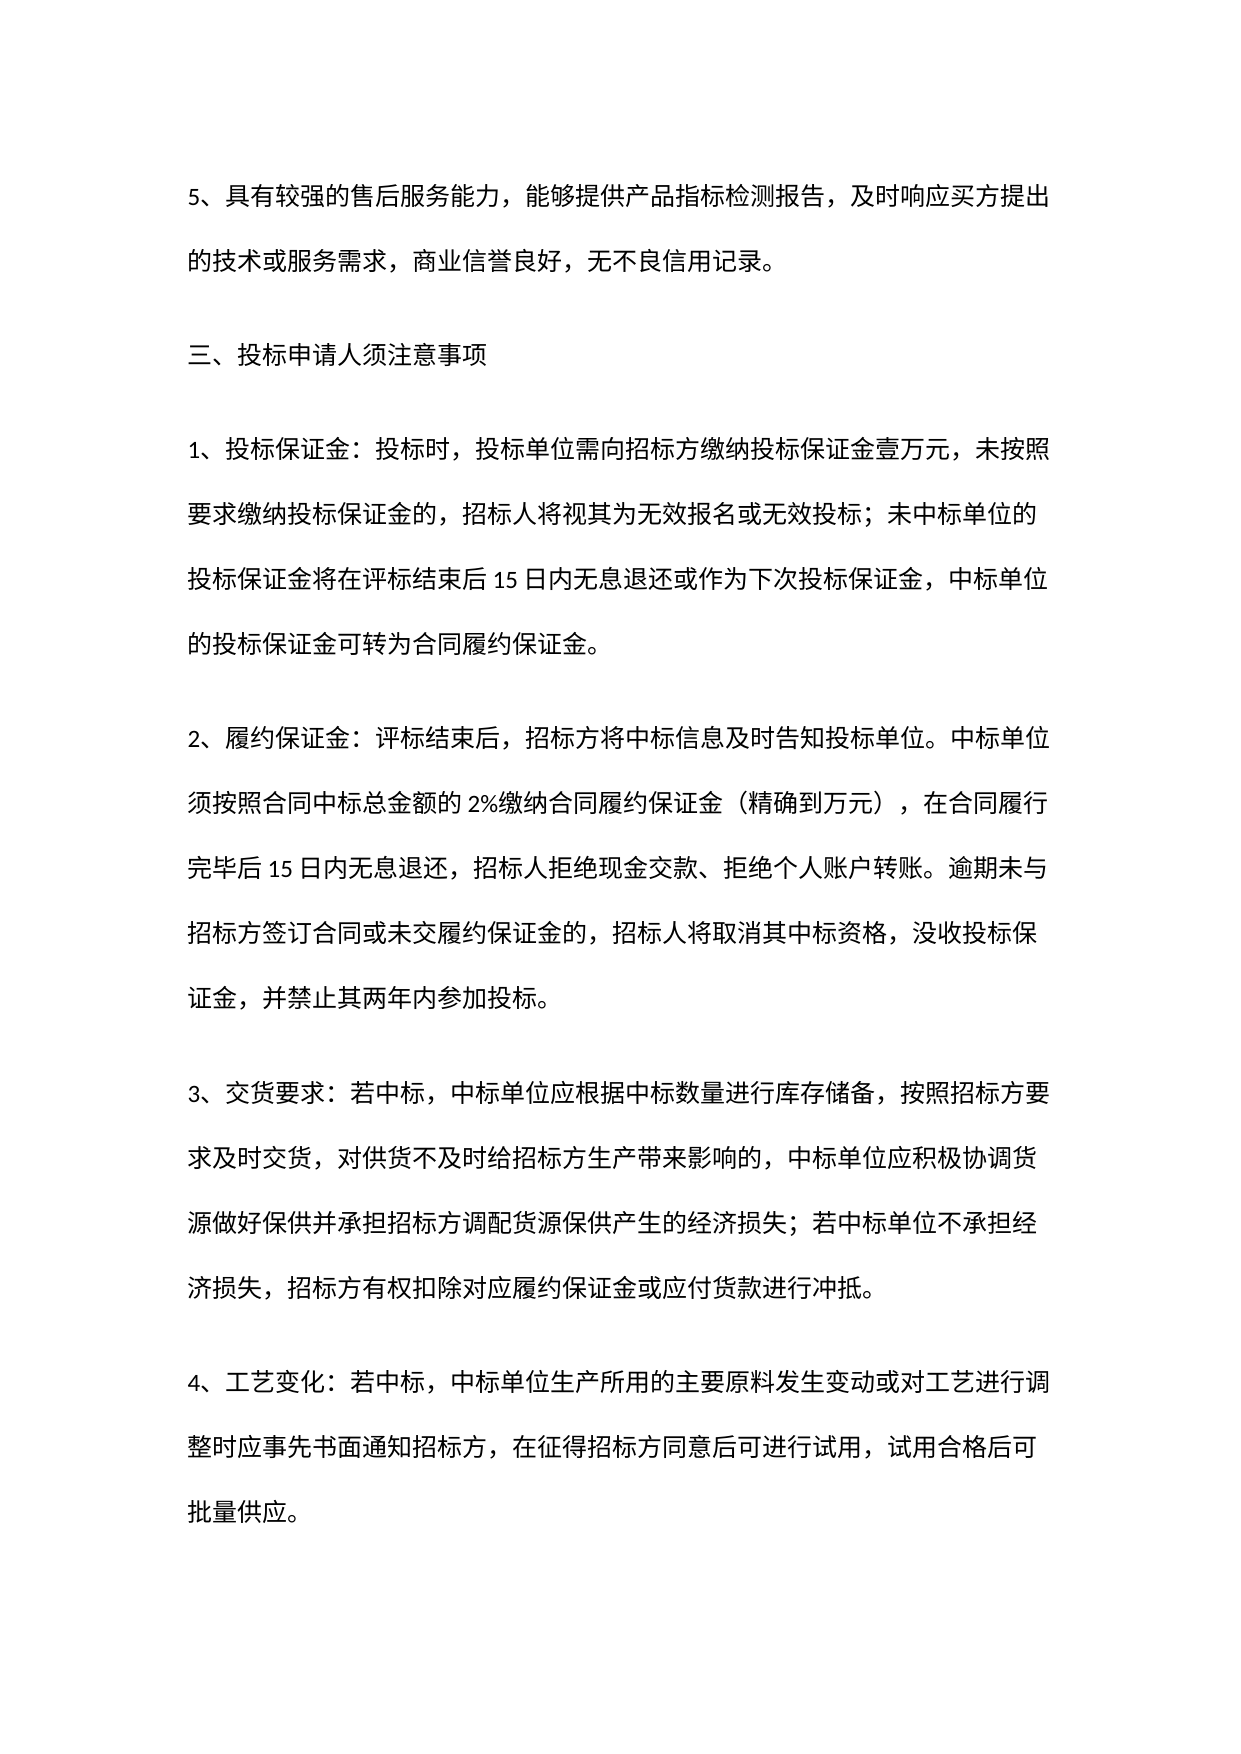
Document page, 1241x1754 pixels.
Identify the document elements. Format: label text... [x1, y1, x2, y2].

text 三、投标申请人须注意事项 [187, 321, 1053, 386]
text 2、履约保证金：评标结束后，招标方将中标信息及时告知投标单位。中标单位须按照合同中标总金额的2%缴纳合同履约保证金（精确到万元），在合同履行完毕后15日内无息退还，招标人拒绝现金交款、拒绝个人账户转账。逾期未与招标方签订合同或未交履约保证金的，招标人将取消其中标资格，没收投标保证金，并禁止其两年内参加投标。 [187, 704, 1053, 1029]
text 1、投标保证金：投标时，投标单位需向招标方缴纳投标保证金壹万元，未按照要求缴纳投标保证金的，招标人将视其为无效报名或无效投标；未中标单位的投标保证金将在评标结束后15日内无息退还或作为下次投标保证金，中标单位的投标保证金可转为合同履约保证金。 [187, 415, 1053, 675]
text 3、交货要求：若中标，中标单位应根据中标数量进行库存储备，按照招标方要求及时交货，对供货不及时给招标方生产带来影响的，中标单位应积极协调货源做好保供并承担招标方调配货源保供产生的经济损失；若中标单位不承担经济损失，招标方有权扣除对应履约保证金或应付货款进行冲抵。 [187, 1059, 1053, 1319]
text 5、具有较强的售后服务能力，能够提供产品指标检测报告，及时响应买方提出的技术或服务需求，商业信誉良好，无不良信用记录。 [187, 162, 1053, 292]
text 4、工艺变化：若中标，中标单位生产所用的主要原料发生变动或对工艺进行调整时应事先书面通知招标方，在征得招标方同意后可进行试用，试用合格后可批量供应。 [187, 1348, 1053, 1543]
